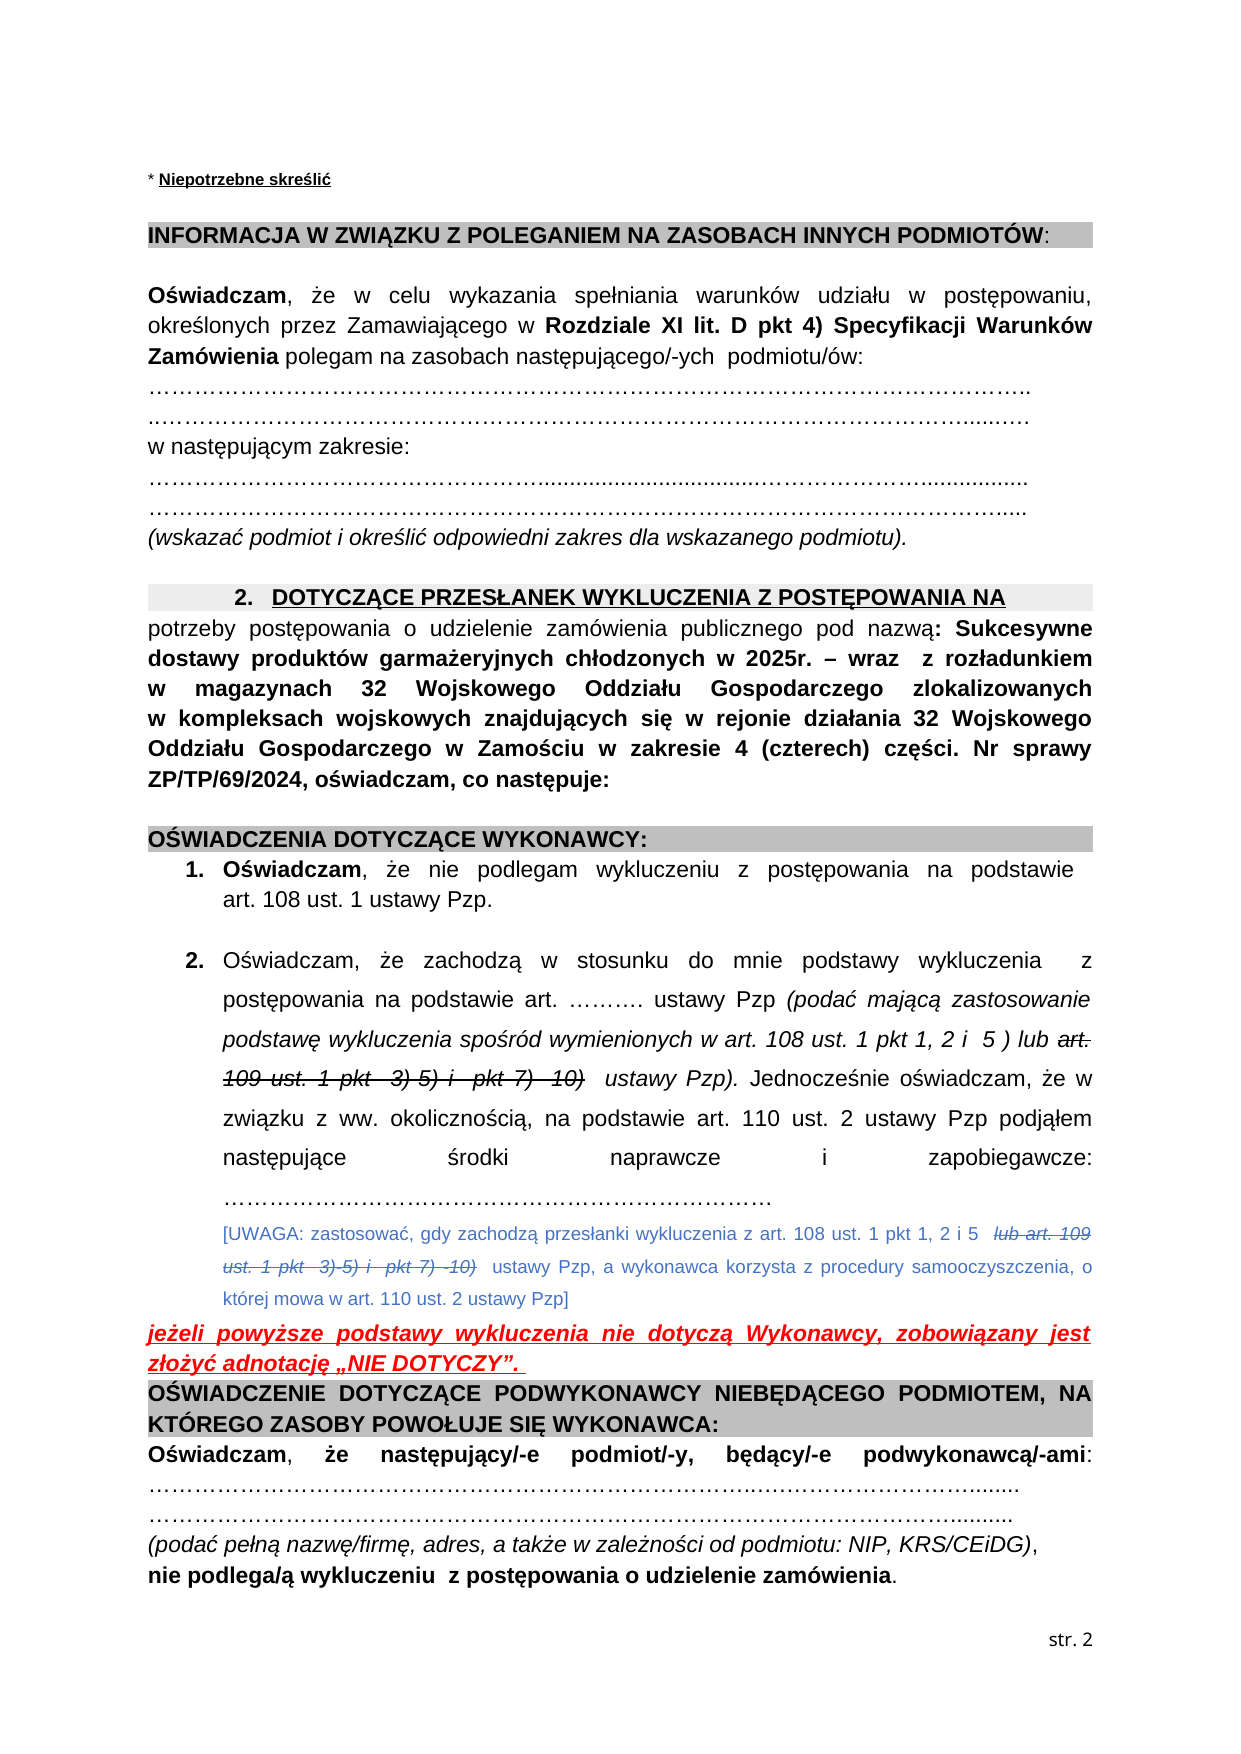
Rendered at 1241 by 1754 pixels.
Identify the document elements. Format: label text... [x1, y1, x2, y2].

text jeżeli powyższe podstawy wykluczenia nie dotyczą Wykonawcy, zobowiązany jest złożyć adnotację „NIE DOTYCZY”. [148, 1320, 1093, 1377]
text w następującym zakresie: [148, 433, 1093, 459]
text OŚWIADCZENIE DOTYCZĄCE PODWYKONAWCY NIEBĘDĄCEGO PODMIOTEM, NA KTÓREGO ZASOBY POWOŁUJE SIĘ WYKONAWCA: [148, 1380, 1093, 1437]
list DOTYCZĄCE PRZESŁANEK WYKLUCZENIA Z POSTĘPOWANIA NA [148, 584, 1093, 611]
text OŚWIADCZENIA DOTYCZĄCE WYKONAWCY: [148, 826, 1093, 852]
text nie podlega/ą wykluczeniu z postępowania o udzielenie zamówienia. [148, 1562, 1093, 1588]
text (podać pełną nazwę/firmę, adres, a także w zależności od podmiotu: NIP, KRS/CEiDG), [148, 1531, 1093, 1558]
text Oświadczam, że następujący/-e podmiot/-y, będący/-e podwykonawcą/-ami: ……………………………………………………………………..….……………………........ [148, 1441, 1093, 1497]
text …………………………………………………………………………………………………….. [148, 373, 1093, 399]
text …………………………………………………………………………………………….......... [148, 1501, 1093, 1528]
text ..……………………………………………………………………………………………......…. [148, 403, 1093, 429]
list Oświadczam, że nie podlegam wykluczeniu z postępowania na podstawie art. 108 ust. 1 ustawy Pzp. [185, 856, 1093, 913]
text …………………………………………………………………………………………………..... (wskazać podmiot i określić odpowiedni zakres dla wskazanego podmiotu). [148, 494, 1093, 550]
text INFORMACJA W ZWIĄZKU Z POLEGANIEM NA ZASOBACH INNYCH PODMIOTÓW: [148, 222, 1093, 248]
list Oświadczam, że zachodzą w stosunku do mnie podstawy wykluczenia z postępowania na podstawie art. ………. ustawy Pzp (podać mającą zastosowanie podstawę wykluczenia spośród wymienionych w art. 108 ust. 1 pkt 1, 2 i 5 ) lub art. 109 ust. 1 pkt 3)-5) i pkt 7) -10) ustawy Pzp). Jednocześnie oświadczam, że w związku z ww. okolicznością, na podstawie art. 110 ust. 2 ustawy Pzp podjąłem następujące środki naprawcze i zapobiegawcze: ……………………………………………………………… [185, 947, 1093, 1210]
list [UWAGA: zastosować, gdy zachodzą przesłanki wykluczenia z art. 108 ust. 1 pkt 1, 2 i 5 lub art. 109 ust. 1 pkt 3)-5) i pkt 7) -10) ustawy Pzp, a wykonawca korzysta z procedury samooczyszczenia, o której mowa w art. 110 ust. 2 ustawy Pzp] [223, 1223, 1093, 1309]
text potrzeby postępowania o udzielenie zamówienia publicznego pod nazwą: Sukcesywne dostawy produktów garmażeryjnych chłodzonych w 2025r. – wraz z rozładunkiem w magazynach 32 Wojskowego Oddziału Gospodarczego zlokalizowanych w kompleksach wojskowych znajdujących się w rejonie działania 32 Wojskowego Oddziału Gospodarczego w Zamościu w zakresie 4 (czterech) części. Nr sprawy ZP/TP/69/2024, oświadczam, co następuje: [148, 614, 1093, 792]
text Oświadczam, że w celu wykazania spełniania warunków udziału w postępowaniu, określonych przez Zamawiającego w Rozdziale XI lit. D pkt 4) Specyfikacji Warunków Zamówienia polegam na zasobach następującego/-ych podmiotu/ów: [148, 282, 1093, 369]
text ……………………………………………...................................…………………................. [148, 463, 1093, 490]
text * Niepotrzebne skreślić [148, 148, 1093, 189]
